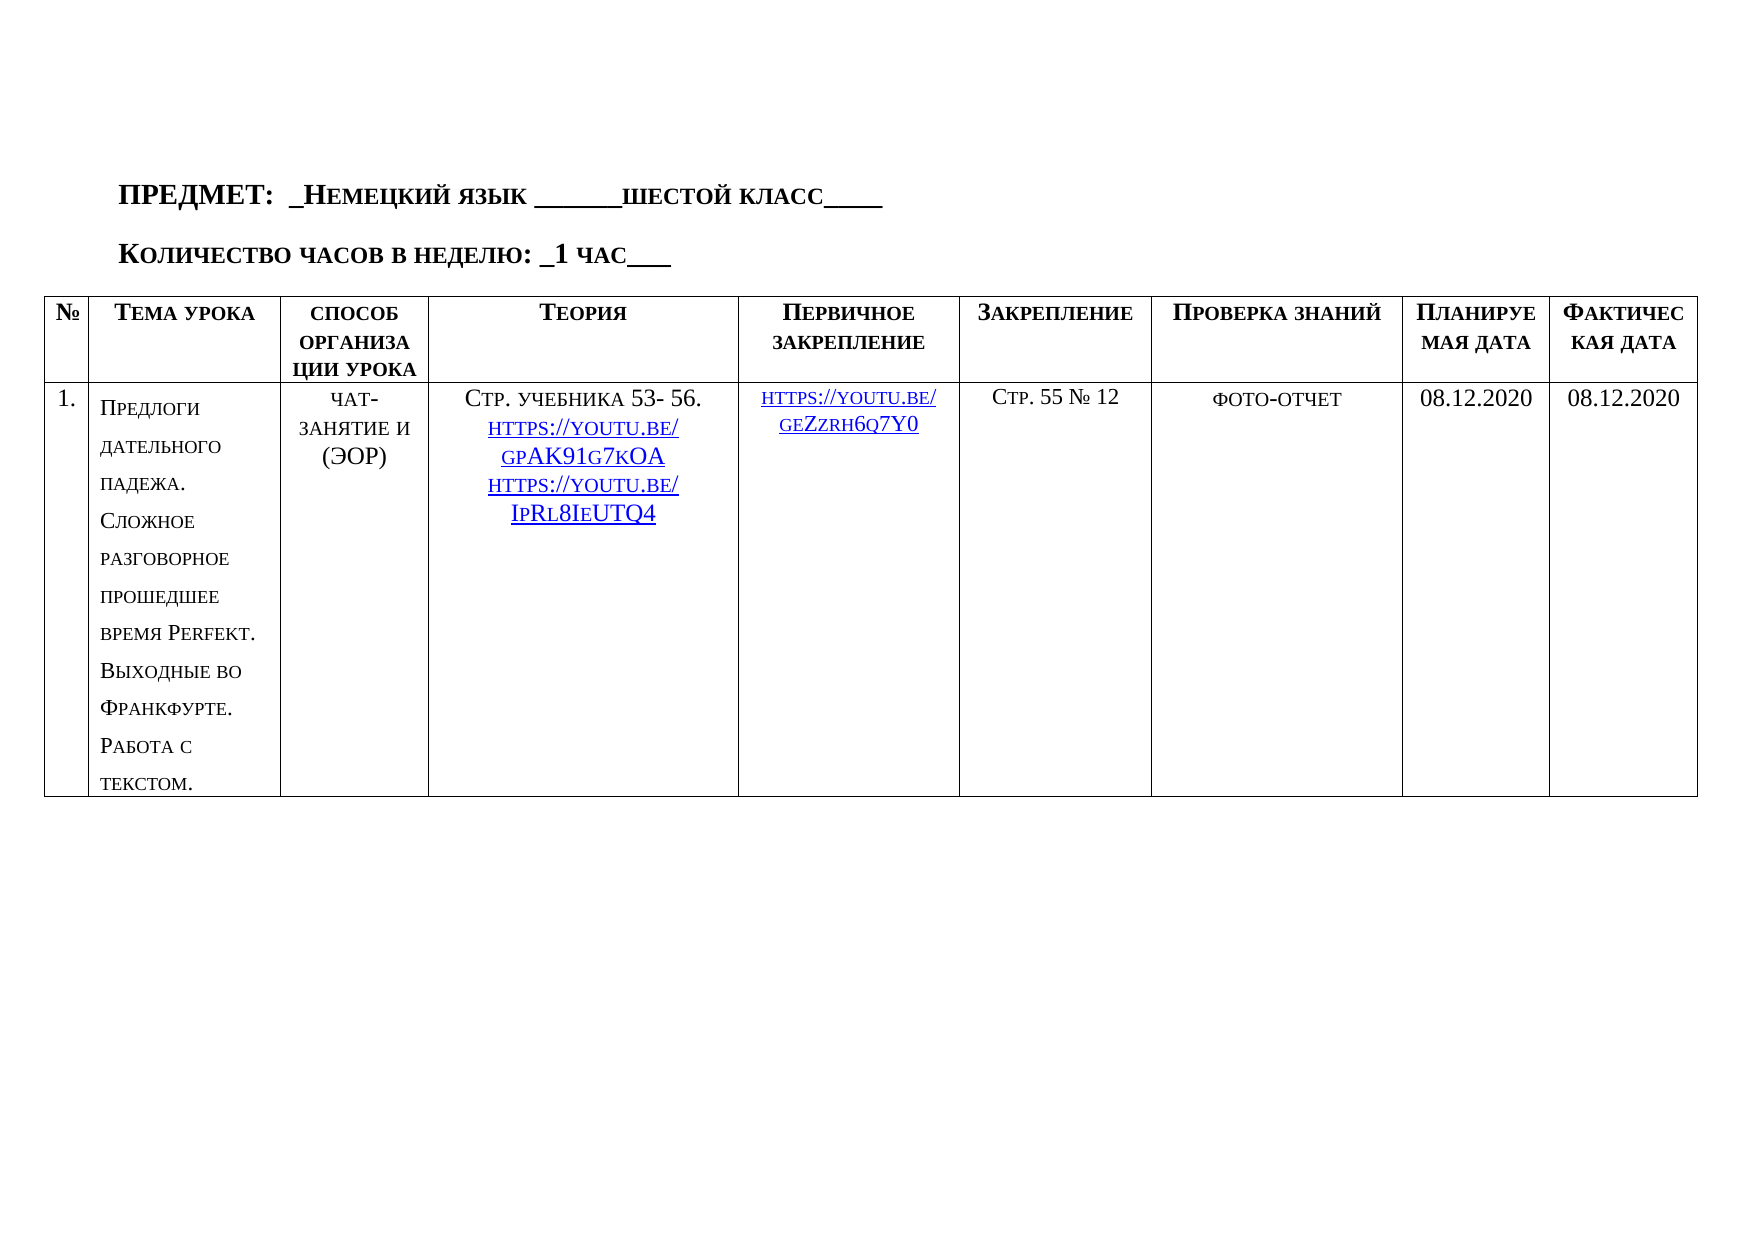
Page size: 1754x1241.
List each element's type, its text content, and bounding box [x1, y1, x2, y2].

text ПРЕДМЕТ: _Немецкий язык ______шестой класс____ [118, 177, 1636, 211]
table_header Планируемая дата [1403, 297, 1549, 382]
table_header Закрепление [960, 297, 1151, 382]
table_cell https://youtu.be/geZzrh6q7Y0 [739, 383, 959, 796]
table_cell Предлоги дательного падежа. Сложное разговорное прошедшее время Perfekt. Выходные во Франкфурте. Работа с текстом. [89, 383, 280, 796]
table_header способ организации урока [281, 297, 428, 382]
table_header Фактическая дата [1550, 297, 1697, 382]
table_header Тема урока [89, 297, 280, 382]
table_header Первичное закрепление [739, 297, 959, 382]
table_cell 08.12.2020 [1403, 383, 1549, 796]
table_cell Стр. 55 № 12 [960, 383, 1151, 796]
table_cell 1. [45, 383, 88, 796]
table_header Проверка знаний [1152, 297, 1402, 382]
table_cell Стр. учебника 53- 56. https://youtu.be/gpAK91g7kOA https://youtu.be/IpRl8IeUTQ4 [429, 383, 738, 796]
table_header Теория [429, 297, 738, 382]
table_cell 08.12.2020 [1550, 383, 1697, 796]
table_header № [45, 297, 88, 382]
text Количество часов в неделю: _1 час___ [118, 237, 1636, 270]
table_cell фото-отчет [1152, 383, 1402, 796]
table_cell чат-занятие и (ЭОР) [281, 383, 428, 796]
